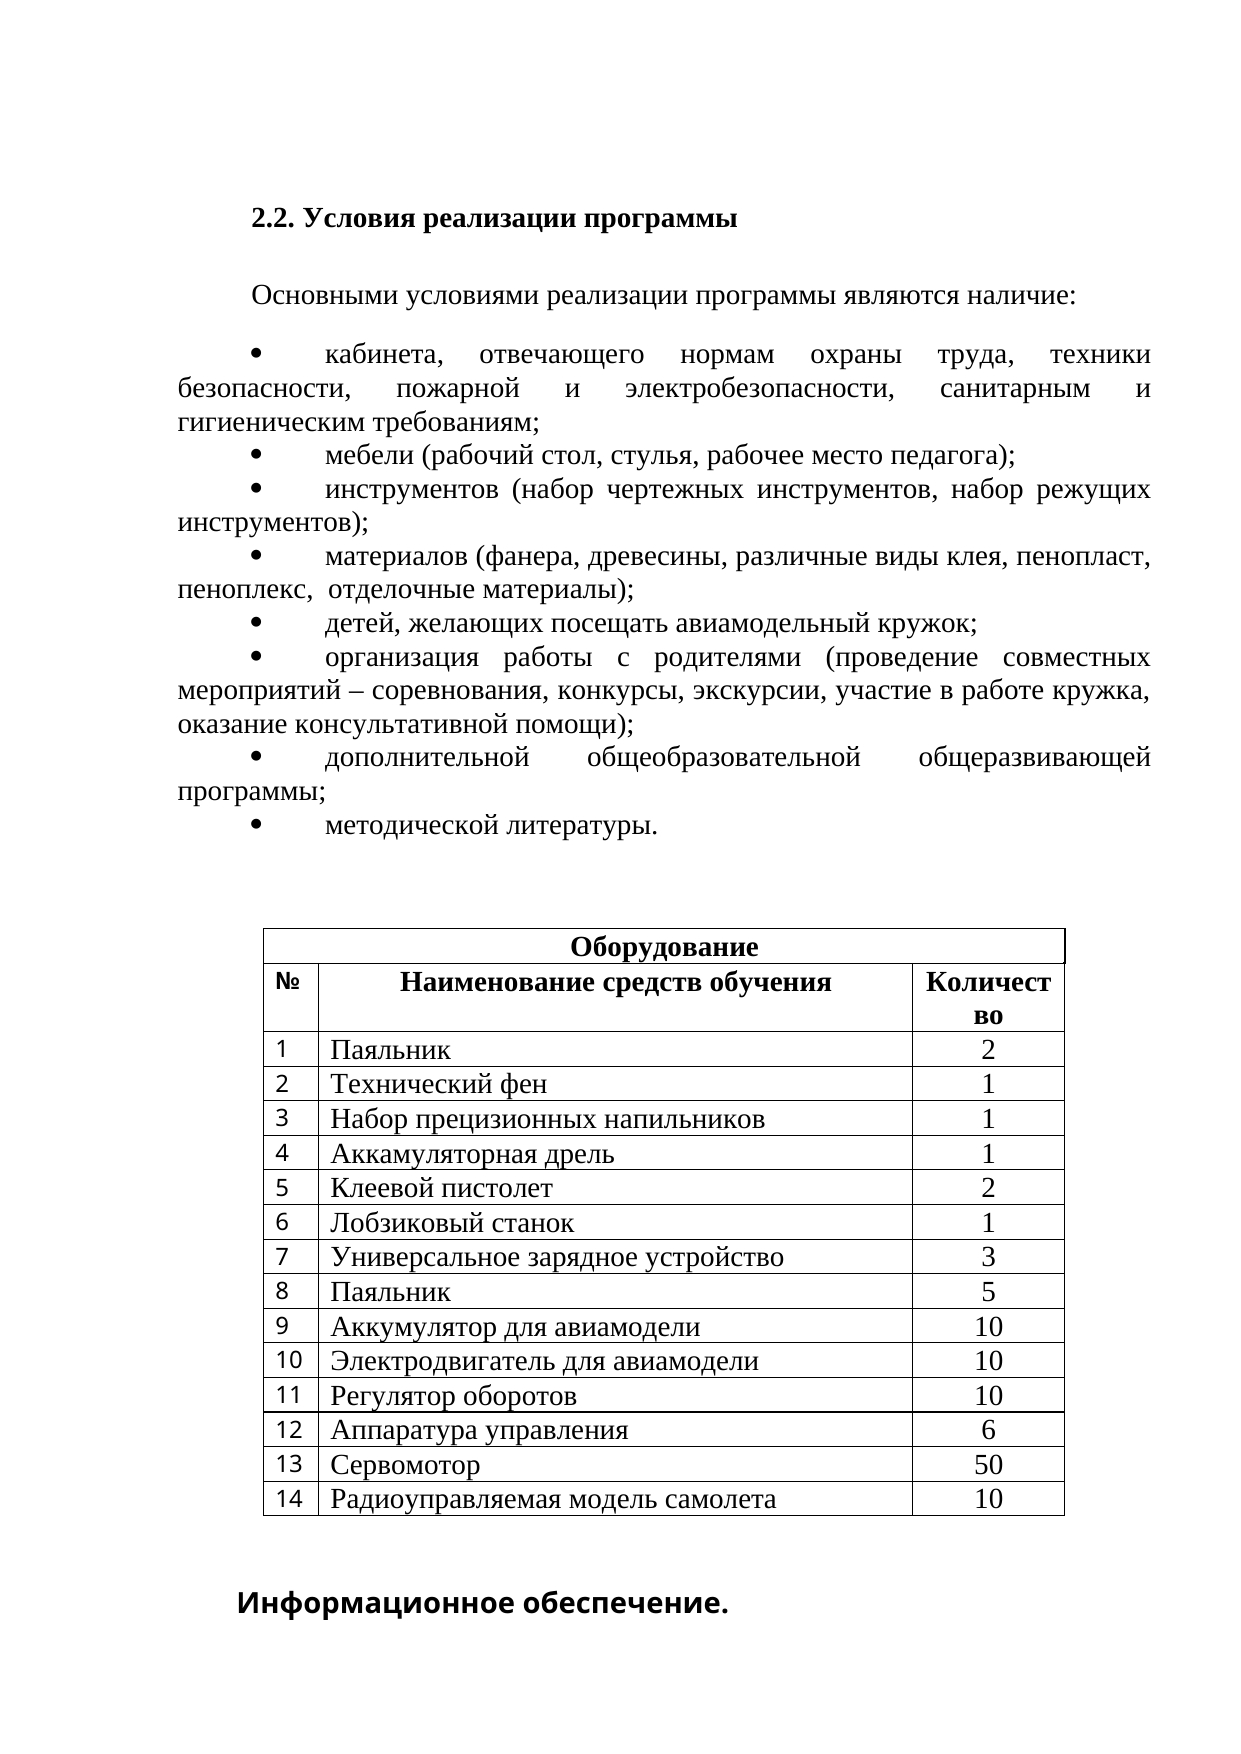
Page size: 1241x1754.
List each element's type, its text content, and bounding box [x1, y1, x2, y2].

table_cell Паяльник [319, 1274, 912, 1308]
table_cell 5 [264, 1170, 318, 1204]
table_cell 2 [264, 1067, 318, 1100]
table_cell 14 [264, 1482, 318, 1515]
table_cell 9 [264, 1309, 318, 1342]
table_cell Лобзиковый станок [319, 1205, 912, 1238]
table_cell 1 [913, 1101, 1064, 1135]
table_cell Клеевой пистолет [319, 1170, 912, 1204]
table_cell Аккумулятор для авиамодели [319, 1309, 912, 1342]
table_cell 1 [913, 1136, 1064, 1169]
table_cell Набор прецизионных напильников [319, 1101, 912, 1135]
table_cell 10 [913, 1343, 1064, 1377]
table_cell 8 [264, 1274, 318, 1308]
text Информационное обеспечение. [177, 1583, 1152, 1622]
table_cell Количество [913, 964, 1064, 1031]
table_cell 1 [913, 1205, 1064, 1238]
table_cell Универсальное зарядное устройство [319, 1240, 912, 1273]
table_cell 5 [913, 1274, 1064, 1308]
list инструментов (набор чертежных инструментов, набор режущих инструментов); [177, 471, 1152, 538]
table_cell Аккамуляторная дрель [319, 1136, 912, 1169]
table_cell 12 [264, 1413, 318, 1446]
list методической литературы. [177, 807, 1152, 840]
table_cell 10 [264, 1343, 318, 1377]
table_cell 1 [264, 1032, 318, 1066]
table_cell 4 [264, 1136, 318, 1169]
table_cell 6 [264, 1205, 318, 1238]
list кабинета, отвечающего нормам охраны труда, техники безопасности, пожарной и электробезопасности, санитарным и гигиеническим требованиям; [177, 336, 1152, 437]
table_cell Регулятор оборотов [319, 1378, 912, 1411]
text Основными условиями реализации программы являются наличие: [177, 277, 1152, 311]
table_cell Паяльник [319, 1032, 912, 1066]
list дополнительной общеобразовательной общеразвивающей программы; [177, 739, 1152, 807]
table_cell 1 [913, 1067, 1064, 1100]
table_cell 3 [264, 1101, 318, 1135]
table_cell Электродвигатель для авиамодели [319, 1343, 912, 1377]
table_cell Технический фен [319, 1067, 912, 1100]
table_cell № [264, 964, 318, 1031]
table_cell 2 [913, 1170, 1064, 1204]
table_cell 6 [913, 1413, 1064, 1446]
table_cell 10 [913, 1309, 1064, 1342]
list мебели (рабочий стол, стулья, рабочее место педагога); [177, 437, 1152, 471]
list организация работы с родителями (проведение совместных мероприятий – соревнования, конкурсы, экскурсии, участие в работе кружка, оказание консультативной помощи); [177, 639, 1152, 739]
table_cell 10 [913, 1378, 1064, 1411]
list детей, желающих посещать авиамодельный кружок; [177, 605, 1152, 639]
table_cell 10 [913, 1482, 1064, 1515]
table_cell 13 [264, 1447, 318, 1481]
table_cell Наименование средств обучения [319, 964, 912, 1031]
text 2.2. Условия реализации программы [177, 200, 1152, 233]
table_cell 3 [913, 1240, 1064, 1273]
table_cell Аппаратура управления [319, 1413, 912, 1446]
table_cell 2 [913, 1032, 1064, 1066]
table_cell 50 [913, 1447, 1064, 1481]
list материалов (фанера, древесины, различные виды клея, пенопласт, пеноплекс, отделочные материалы); [177, 538, 1152, 605]
table_header Оборудование [264, 929, 1064, 963]
table_cell Сервомотор [319, 1447, 912, 1481]
table_cell 11 [264, 1378, 318, 1411]
table_cell 7 [264, 1240, 318, 1273]
table_cell Радиоуправляемая модель самолета [319, 1482, 912, 1515]
